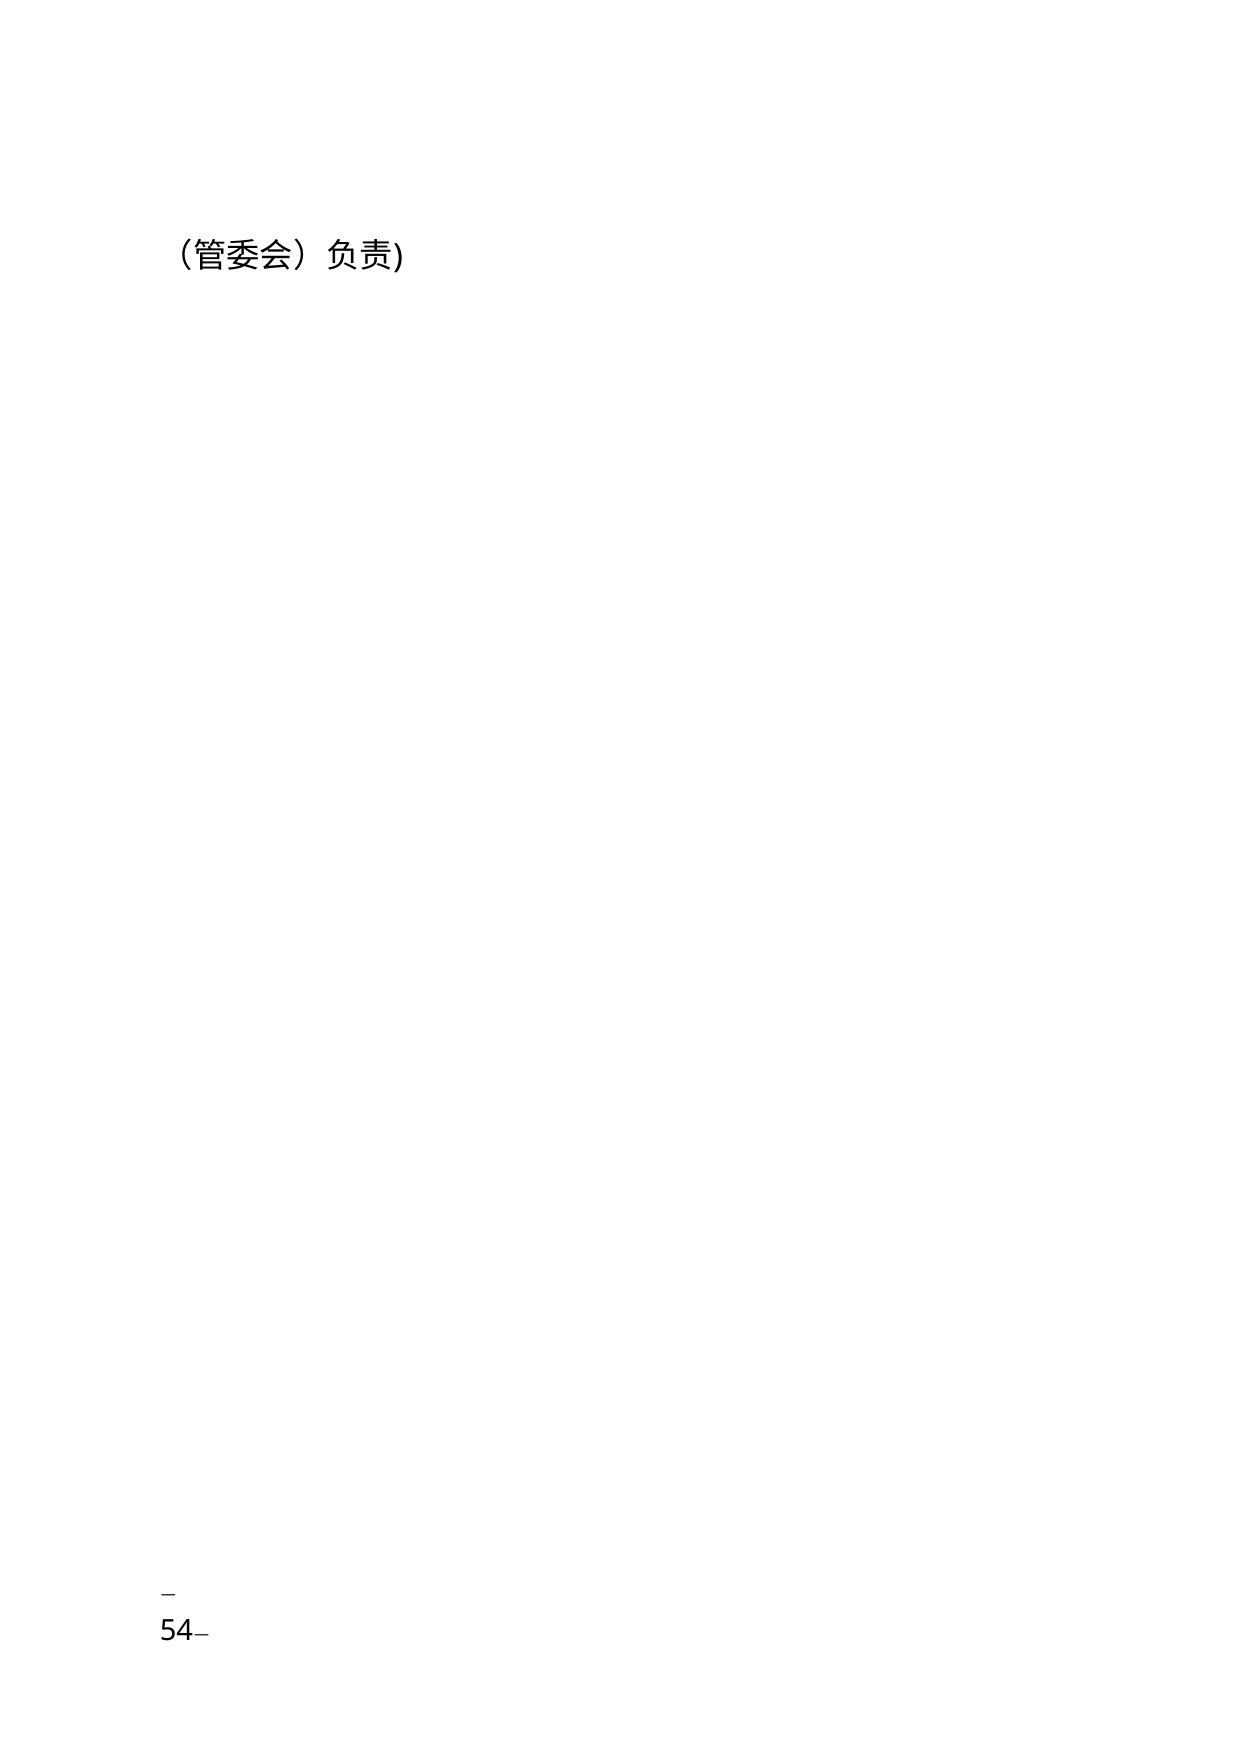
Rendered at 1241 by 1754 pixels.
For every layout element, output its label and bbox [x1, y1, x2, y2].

list [159, 220, 1081, 287]
